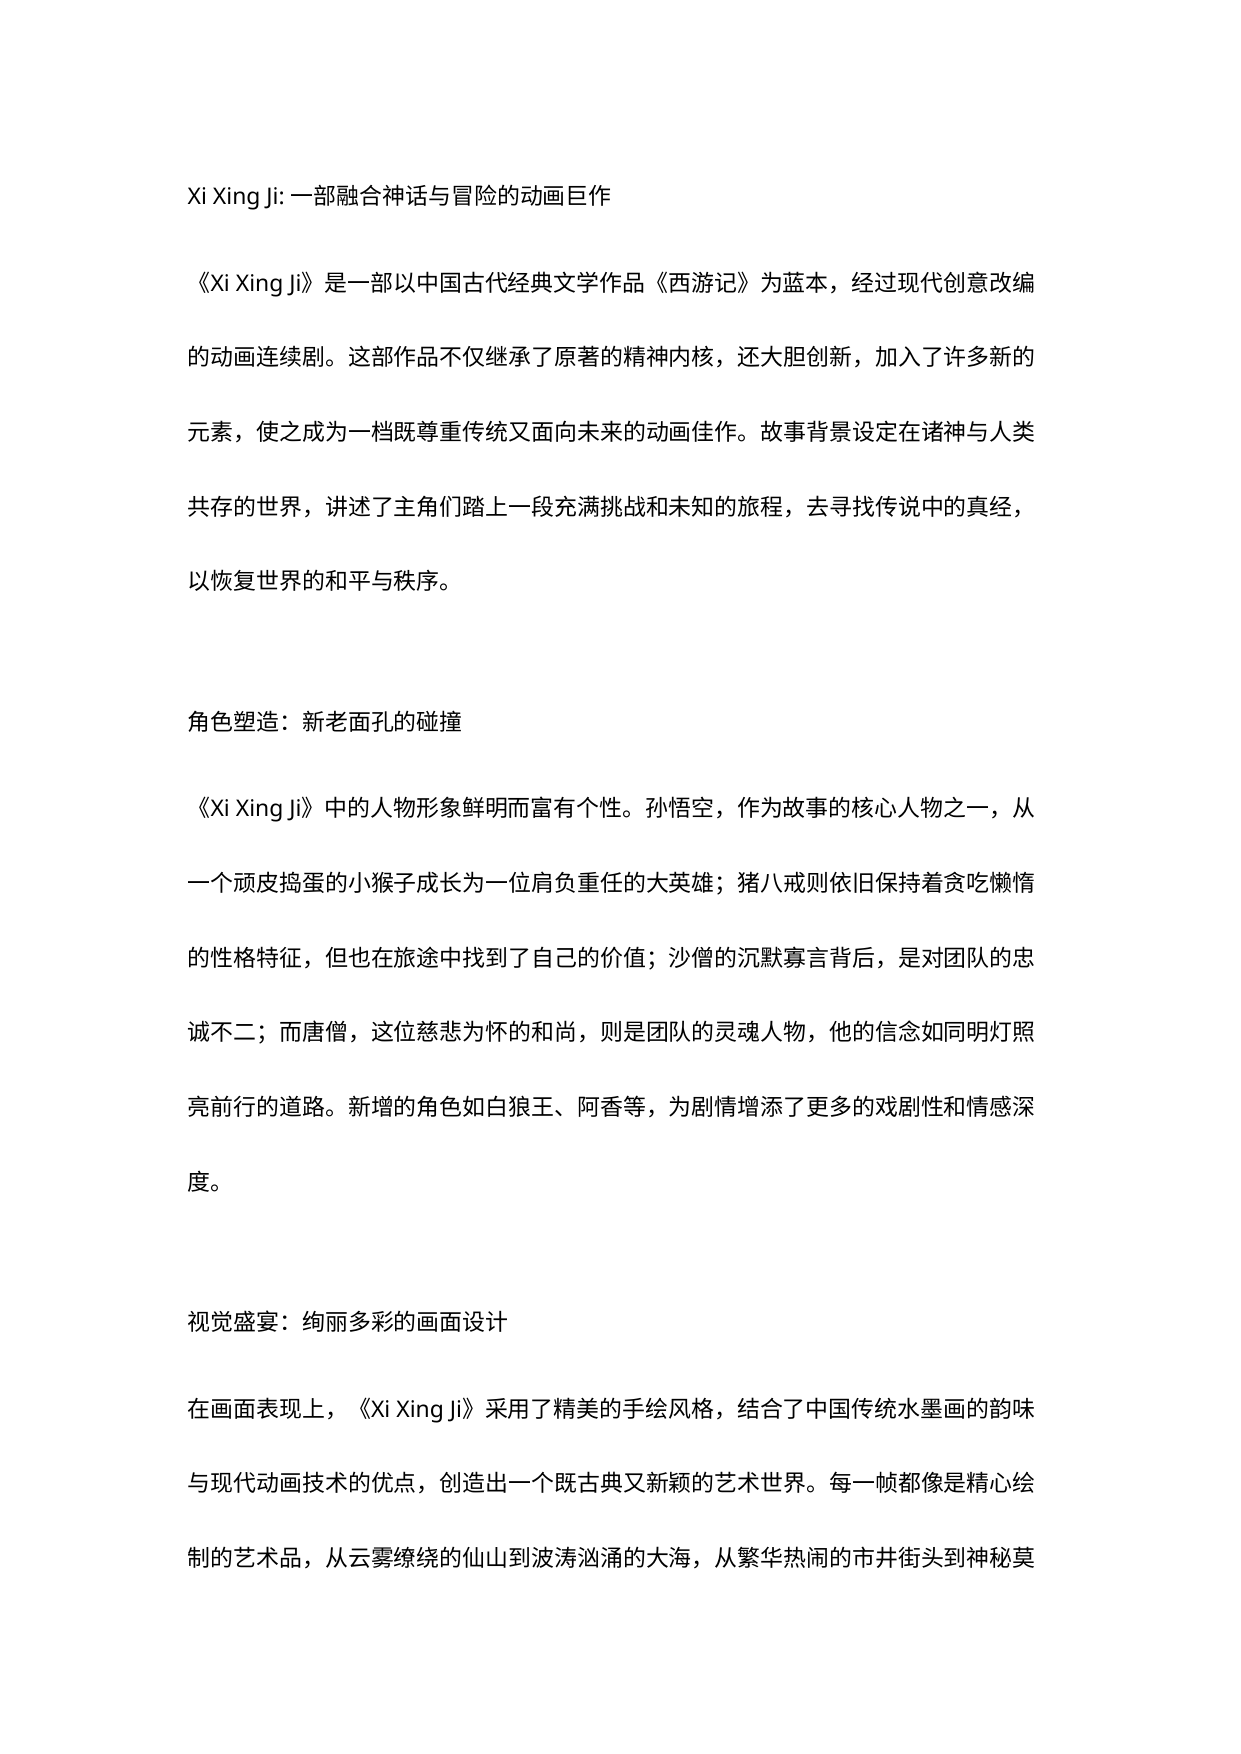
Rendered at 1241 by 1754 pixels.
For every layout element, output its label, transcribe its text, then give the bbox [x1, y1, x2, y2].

text 视觉盛宴：绚丽多彩的画面设计 [187, 1288, 1053, 1353]
text 角色塑造：新老面孔的碰撞 [187, 688, 1053, 753]
text 《Xi Xing Ji》中的人物形象鲜明而富有个性。孙悟空，作为故事的核心人物之一，从一个顽皮捣蛋的小猴子成长为一位肩负重任的大英雄；猪八戒则依旧保持着贪吃懒惰的性格特征，但也在旅途中找到了自己的价值；沙僧的沉默寡言背后，是对团队的忠诚不二；而唐僧，这位慈悲为怀的和尚，则是团队的灵魂人物，他的信念如同明灯照亮前行的道路。新增的角色如白狼王、阿香等，为剧情增添了更多的戏剧性和情感深度。 [187, 774, 1053, 1213]
text Xi Xing Ji: 一部融合神话与冒险的动画巨作 [187, 162, 1053, 227]
text 《Xi Xing Ji》是一部以中国古代经典文学作品《西游记》为蓝本，经过现代创意改编的动画连续剧。这部作品不仅继承了原著的精神内核，还大胆创新，加入了许多新的元素，使之成为一档既尊重传统又面向未来的动画佳作。故事背景设定在诸神与人类共存的世界，讲述了主角们踏上一段充满挑战和未知的旅程，去寻找传说中的真经，以恢复世界的和平与秩序。 [187, 249, 1053, 612]
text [187, 1375, 1053, 1589]
